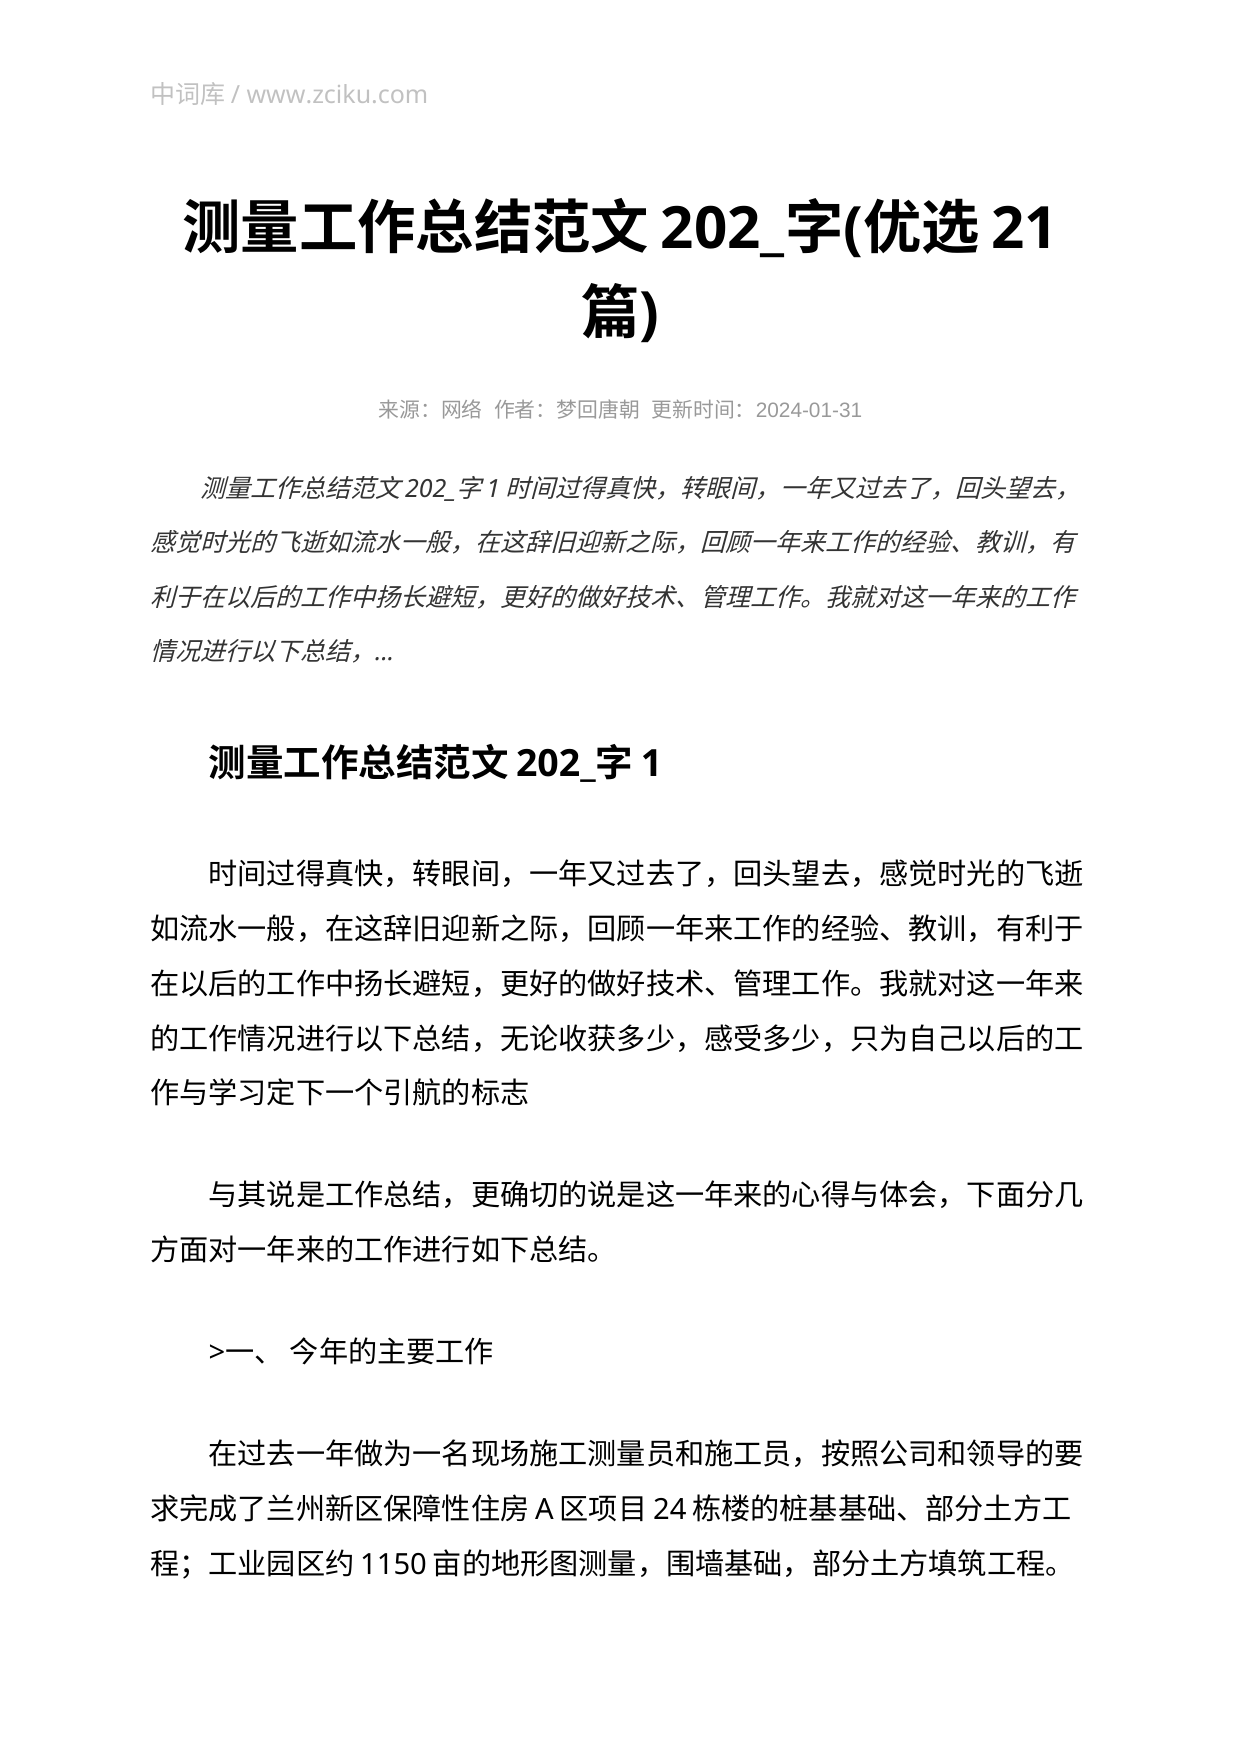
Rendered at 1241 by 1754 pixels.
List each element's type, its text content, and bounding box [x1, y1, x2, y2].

text 时间过得真快，转眼间，一年又过去了，回头望去，感觉时光的飞逝如流水一般，在这辞旧迎新之际，回顾一年来工作的经验、教训，有利于在以后的工作中扬长避短，更好的做好技术、管理工作。我就对这一年来的工作情况进行以下总结，无论收获多少，感受多少，只为自己以后的工作与学习定下一个引航的标志 [150, 851, 1090, 1112]
text >一、 今年的主要工作 [150, 1328, 1090, 1371]
subtitle 测量工作总结范文202_字(优选21篇) [150, 181, 1090, 351]
text 来源：网络 作者：梦回唐朝 更新时间：2024-01-31 [150, 398, 1090, 422]
text 与其说是工作总结，更确切的说是这一年来的心得与体会，下面分几方面对一年来的工作进行如下总结。 [150, 1172, 1090, 1269]
text 测量工作总结范文202_字1时间过得真快，转眼间，一年又过去了，回头望去，感觉时光的飞逝如流水一般，在这辞旧迎新之际，回顾一年来工作的经验、教训，有利于在以后的工作中扬长避短，更好的做好技术、管理工作。我就对这一年来的工作情况进行以下总结，... [150, 468, 1090, 668]
text 测量工作总结范文202_字1 [150, 733, 1090, 787]
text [150, 1431, 1090, 1583]
